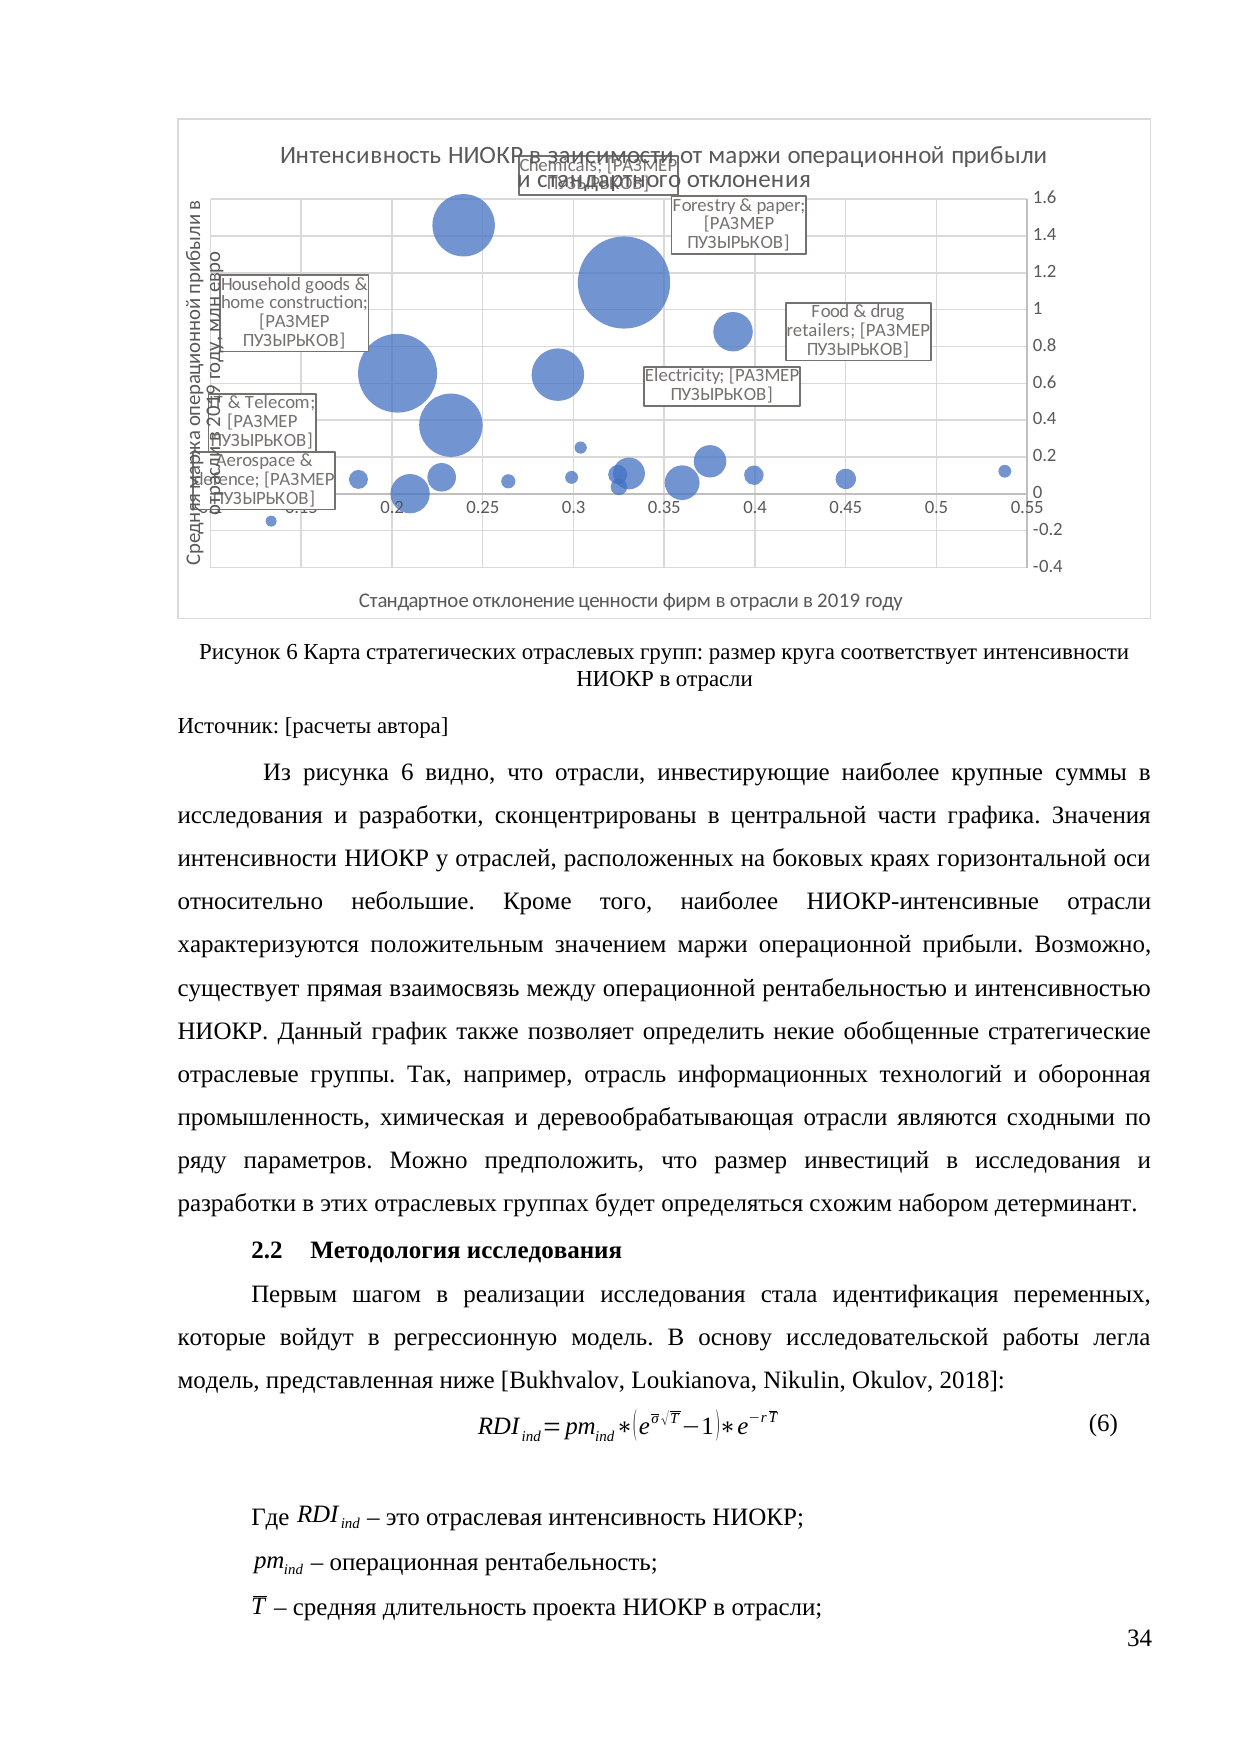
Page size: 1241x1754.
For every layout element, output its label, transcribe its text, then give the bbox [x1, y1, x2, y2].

table_header [177, 1408, 1077, 1457]
table_header (6) [1077, 1408, 1136, 1457]
subtitle Методология исследования [251, 1236, 1152, 1264]
text – средняя длительность проекта НИОКР в отрасли; [177, 1592, 1152, 1621]
text Первым шагом в реализации исследования стала идентификация переменных, которые войдут в регрессионную модель. В основу исследовательской работы легла модель, представленная ниже [Bukhvalov, Loukianova, Nikulin, Okulov, 2018]: [177, 1279, 1152, 1394]
text Где – это отраслевая интенсивность НИОКР; [177, 1501, 1152, 1532]
text Источник: [расчеты автора] [177, 712, 1152, 738]
text – операционная рентабельность; [177, 1546, 1152, 1578]
text Рисунок 6 Карта стратегических отраслевых групп: размер круга соответствует интенсивности НИОКР в отрасли [177, 638, 1152, 691]
text Из рисунка 6 видно, что отрасли, инвестирующие наиболее крупные суммы в исследования и разработки, сконцентрированы в центральной части графика. Значения интенсивности НИОКР у отраслей, расположенных на боковых краях горизонтальной оси относительно небольшие. Кроме того, наиболее НИОКР-интенсивные отрасли характеризуются положительным значением маржи операционной прибыли. Возможно, существует прямая взаимосвязь между операционной рентабельностью и интенсивностью НИОКР. Данный график также позволяет определить некие обобщенные стратегические отраслевые группы. Так, например, отрасль информационных технологий и оборонная промышленность, химическая и деревообрабатывающая отрасли являются сходными по ряду параметров. Можно предположить, что размер инвестиций в исследования и разработки в этих отраслевых группах будет определяться схожим набором детерминант. [177, 757, 1152, 1217]
